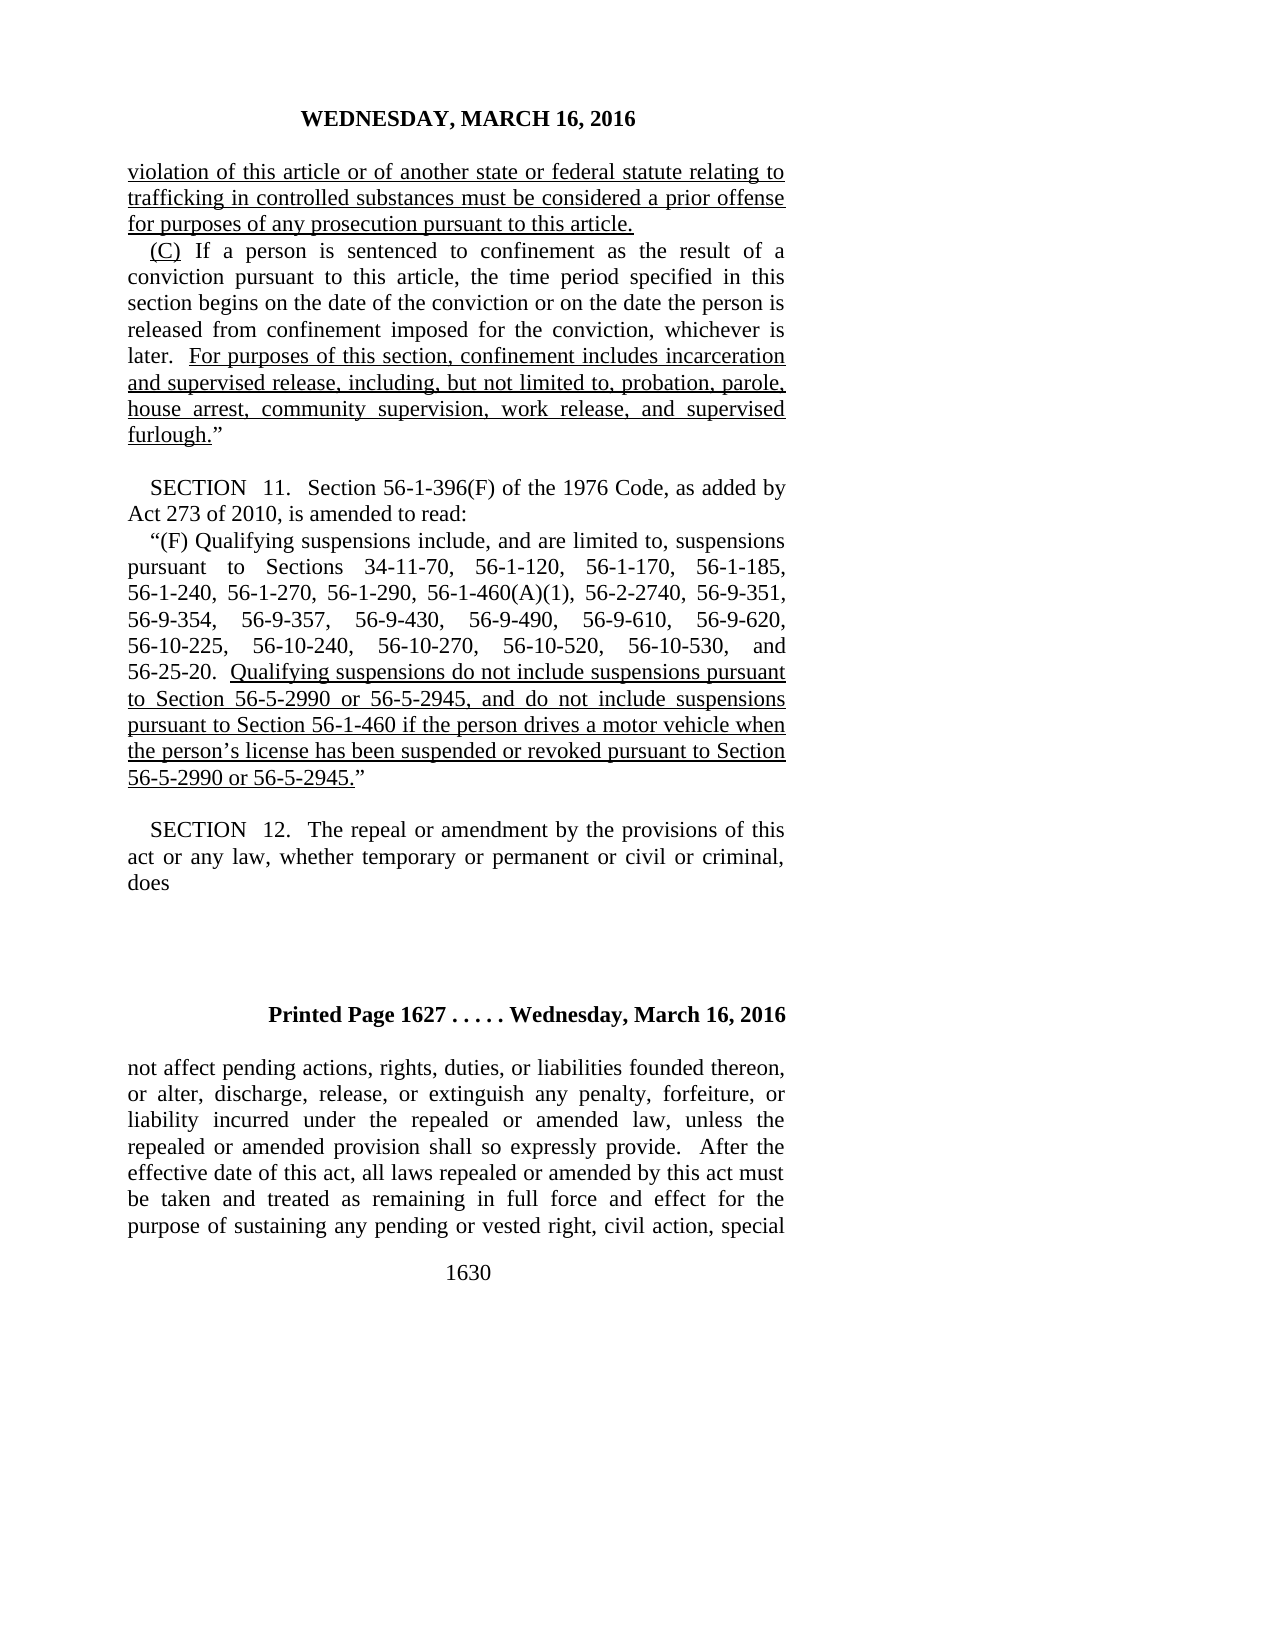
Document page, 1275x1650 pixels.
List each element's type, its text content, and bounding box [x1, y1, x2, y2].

text SECTION 12. The repeal or amendment by the provisions of this act or any law, whether temporary or permanent or civil or criminal, does [127, 817, 786, 896]
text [127, 1054, 786, 1238]
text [127, 158, 786, 207]
text “(F) Qualifying suspensions include, and are limited to, suspensions pursuant to Sections 34-11-70, 56-1-120, 56-1-170, 56-1-185, 56-1-240, 56-1-270, 56-1-290, 56-1-460(A)(1), 56-2-2740, 56-9-351, 56-9-354, 56-9-357, 56-9-430, 56-9-490, 56-9-610, 56-9-620, 56-10-225, 56-10-240, 56-10-270, 56-10-520, 56-10-530, and 56-25-20. Qualifying suspensions do not include suspensions pursuant to Section 56-5-2990 or 56-5-2945, and do not include suspensions pursuant to Section 56-1-460 if the person drives a motor vehicle when the person’s license has been suspended or revoked pursuant to Section 56-5-2990 or 56-5-2945.” [127, 527, 786, 708]
text (C) If a person is sentenced to confinement as the result of a conviction pursuant to this article, the time period specified in this section begins on the date of the conviction or on the date the person is released from confinement imposed for the conviction, whichever is later. For purposes of this section, confinement includes incarceration and supervised release, including, but not limited to, probation, parole, house arrest, community supervision, work release, and supervised furlough.” [127, 237, 786, 391]
text SECTION 11. Section 56-1-396(F) of the 1976 Code, as added by Act 273 of 2010, is amended to read: [127, 474, 786, 527]
text Printed Page 1627 . . . . . Wednesday, March 16, 2016 [127, 1001, 786, 1027]
